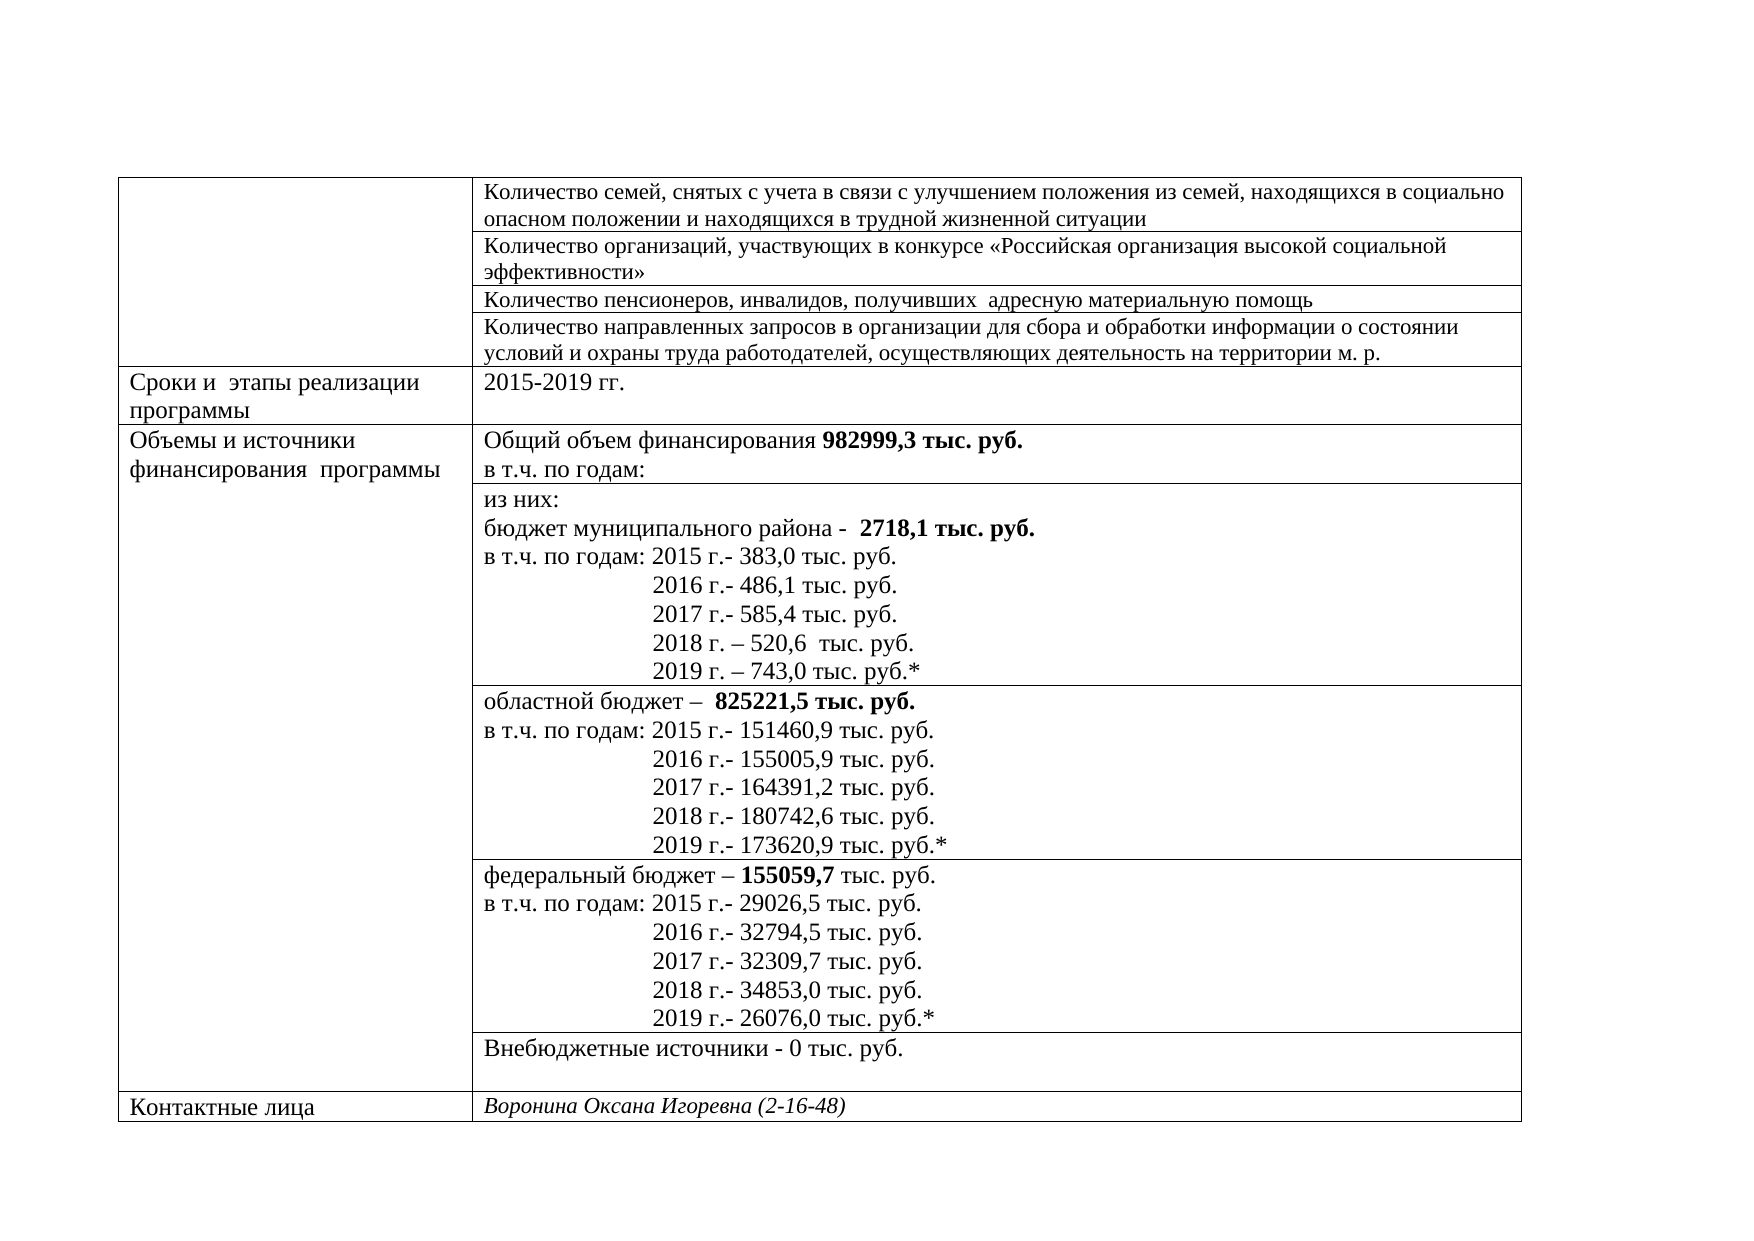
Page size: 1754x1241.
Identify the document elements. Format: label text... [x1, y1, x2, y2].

table_cell федеральный бюджет – 155059,7 тыс. руб. в т.ч. по годам: 2015 г.- 29026,5 тыс. руб. 2016 г.- 32794,5 тыс. руб. 2017 г.- 32309,7 тыс. руб. 2018 г.- 34853,0 тыс. руб. 2019 г.- 26076,0 тыс. руб.* [473, 860, 1521, 1032]
table_cell из них: бюджет муниципального района - 2718,1 тыс. руб. в т.ч. по годам: 2015 г.- 383,0 тыс. руб. 2016 г.- 486,1 тыс. руб. 2017 г.- 585,4 тыс. руб. 2018 г. – 520,6 тыс. руб. 2019 г. – 743,0 тыс. руб.* [473, 484, 1521, 685]
table_cell Количество организаций, участвующих в конкурсе «Российская организация высокой социальной эффективности» [473, 232, 1521, 285]
table_cell Сроки и этапы реализации программы [119, 367, 472, 424]
table_cell Количество направленных запросов в организации для сбора и обработки информации о состоянии условий и охраны труда работодателей, осуществляющих деятельность на территории м. р. [473, 313, 1521, 366]
table_cell Количество пенсионеров, инвалидов, получивших адресную материальную помощь [473, 286, 1521, 312]
table_cell 2015-2019 гг. [473, 367, 1521, 424]
table_cell областной бюджет – 825221,5 тыс. руб. в т.ч. по годам: 2015 г.- 151460,9 тыс. руб. 2016 г.- 155005,9 тыс. руб. 2017 г.- 164391,2 тыс. руб. 2018 г.- 180742,6 тыс. руб. 2019 г.- 173620,9 тыс. руб.* [473, 686, 1521, 859]
table_cell Объемы и источники финансирования программы [119, 425, 472, 1091]
table_cell Общий объем финансирования 982999,3 тыс. руб. в т.ч. по годам: [473, 425, 1521, 483]
table_cell Контактные лица [119, 1092, 472, 1121]
table_cell Воронина Оксана Игоревна (2-16-48) [473, 1092, 1521, 1121]
table_cell Количество семей, снятых с учета в связи с улучшением положения из семей, находящихся в социально опасном положении и находящихся в трудной жизненной ситуации [473, 178, 1521, 231]
table_cell Внебюджетные источники - 0 тыс. руб. [473, 1033, 1521, 1091]
